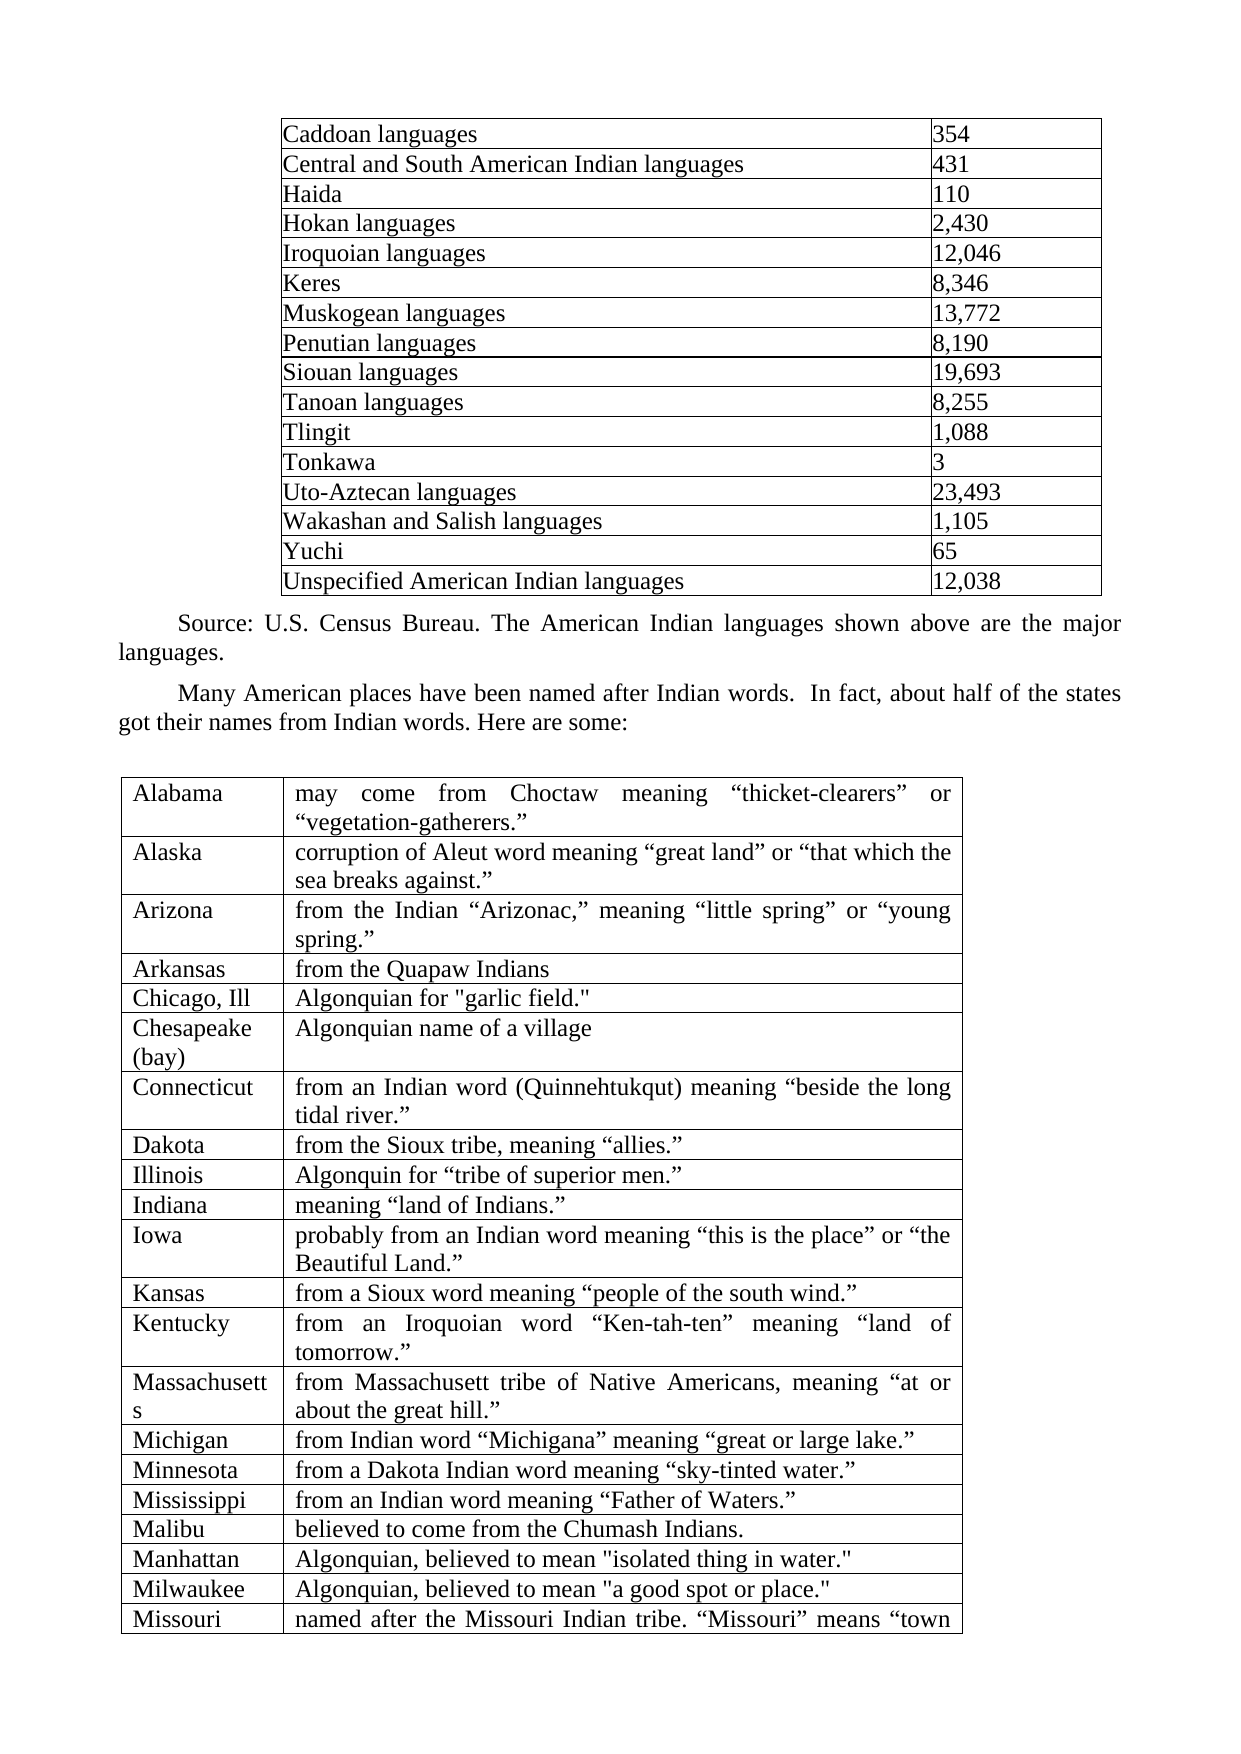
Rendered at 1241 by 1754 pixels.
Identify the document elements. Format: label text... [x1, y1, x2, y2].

table_cell 12,046 [932, 238, 1101, 267]
table_cell meaning “land of Indians.” [284, 1190, 962, 1219]
table_cell corruption of Aleut word meaning “great land” or “that which the sea breaks against.” [284, 837, 962, 894]
table_cell from an Indian word meaning “Father of Waters.” [284, 1485, 962, 1513]
table_cell 431 [932, 149, 1101, 178]
text Many American places have been named after Indian words. In fact, about half of the states got their names from Indian words. Here are some: [118, 678, 1122, 736]
table_cell Algonquian, believed to mean "isolated thing in water." [284, 1544, 962, 1573]
table_cell Hokan languages [282, 209, 931, 237]
table_cell from the Quapaw Indians [284, 954, 962, 982]
table_cell 110 [932, 179, 1101, 207]
table_cell Algonquin for “tribe of superior men.” [284, 1160, 962, 1189]
table_cell Kansas [122, 1278, 283, 1307]
table_cell 8,346 [932, 268, 1101, 297]
table_cell 8,190 [932, 328, 1101, 356]
table_cell 65 [932, 536, 1101, 565]
table_cell Siouan languages [282, 358, 931, 386]
table_cell Haida [282, 179, 931, 207]
table_cell Connecticut [122, 1072, 283, 1129]
table_cell Mississippi [122, 1485, 283, 1513]
table_cell from an Indian word (Quinnehtukqut) meaning “beside the long tidal river.” [284, 1072, 962, 1129]
table_cell Milwaukee [122, 1574, 283, 1603]
table_cell Manhattan [122, 1544, 283, 1573]
table_header may come from Choctaw meaning “thicket-clearers” or “vegetation-gatherers.” [284, 778, 962, 836]
table_cell Chesapeake (bay) [122, 1013, 283, 1071]
table_cell Iowa [122, 1220, 283, 1277]
table_cell from Indian word “Michigana” meaning “great or large lake.” [284, 1425, 962, 1454]
table_cell from a Sioux word meaning “people of the south wind.” [284, 1278, 962, 1307]
table_cell Penutian languages [282, 328, 931, 356]
table_cell Arizona [122, 895, 283, 953]
table_cell probably from an Indian word meaning “this is the place” or “the Beautiful Land.” [284, 1220, 962, 1277]
table_cell Dakota [122, 1130, 283, 1159]
table_cell Michigan [122, 1425, 283, 1454]
table_cell from the Sioux tribe, meaning “allies.” [284, 1130, 962, 1159]
table_cell Minnesota [122, 1455, 283, 1484]
table_cell Chicago, Ill [122, 984, 283, 1012]
table_cell Keres [282, 268, 931, 297]
table_cell 3 [932, 447, 1101, 476]
table_cell Unspecified American Indian languages [282, 566, 931, 595]
table_cell believed to come from the Chumash Indians. [284, 1515, 962, 1543]
table_cell 19,693 [932, 358, 1101, 386]
table_cell 1,088 [932, 417, 1101, 446]
table_cell Iroquoian languages [282, 238, 931, 267]
table_cell Indiana [122, 1190, 283, 1219]
table_cell Tlingit [282, 417, 931, 446]
table_cell Kentucky [122, 1308, 283, 1366]
table_cell Yuchi [282, 536, 931, 565]
table_cell Central and South American Indian languages [282, 149, 931, 178]
table_cell 354 [932, 119, 1101, 148]
table_cell Illinois [122, 1160, 283, 1189]
table_cell Tanoan languages [282, 387, 931, 416]
table_cell Algonquian name of a village [284, 1013, 962, 1071]
table_cell Algonquian for "garlic field." [284, 984, 962, 1012]
table_cell 13,772 [932, 298, 1101, 327]
table_cell Wakashan and Salish languages [282, 506, 931, 535]
table_cell Uto-Aztecan languages [282, 477, 931, 505]
table_cell from Massachusett tribe of Native Americans, meaning “at or about the great hill.” [284, 1367, 962, 1424]
table_cell Algonquian, believed to mean "a good spot or place." [284, 1574, 962, 1603]
table_cell 8,255 [932, 387, 1101, 416]
table_cell Massachusetts [122, 1367, 283, 1424]
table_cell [284, 1604, 962, 1633]
table_cell from a Dakota Indian word meaning “sky-tinted water.” [284, 1455, 962, 1484]
table_cell from the Indian “Arizonac,” meaning “little spring” or “young spring.” [284, 895, 962, 953]
table_cell Arkansas [122, 954, 283, 982]
table_cell Missouri [122, 1604, 283, 1633]
table_cell 12,038 [932, 566, 1101, 595]
table_cell Caddoan languages [282, 119, 931, 148]
text Source: U.S. Census Bureau. The American Indian languages shown above are the major languages. [118, 608, 1122, 666]
table_cell Tonkawa [282, 447, 931, 476]
table_header Alabama [122, 778, 283, 836]
table_cell from an Iroquoian word “Ken-tah-ten” meaning “land of tomorrow.” [284, 1308, 962, 1366]
table_cell Alaska [122, 837, 283, 894]
table_cell 23,493 [932, 477, 1101, 505]
table_cell Muskogean languages [282, 298, 931, 327]
table_cell 2,430 [932, 209, 1101, 237]
table_cell Malibu [122, 1515, 283, 1543]
table_cell 1,105 [932, 506, 1101, 535]
